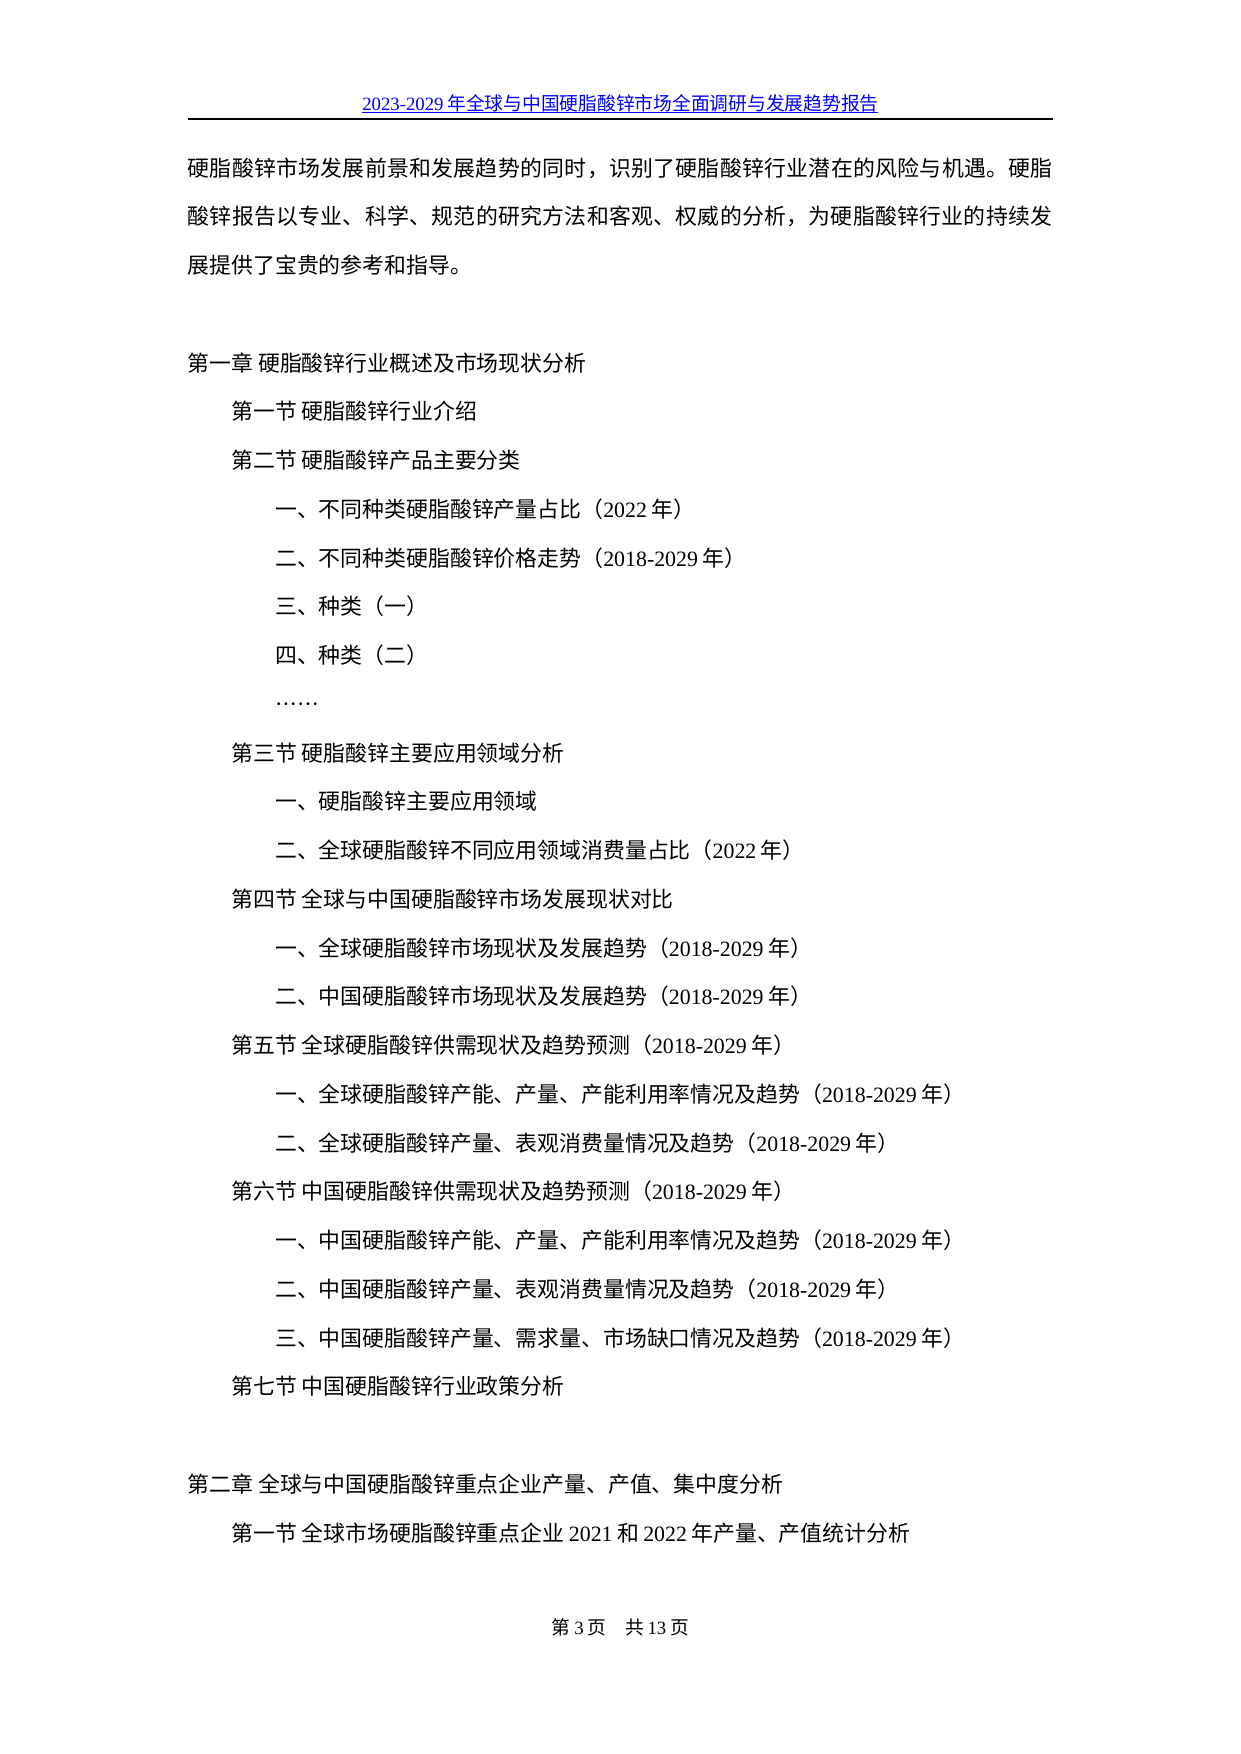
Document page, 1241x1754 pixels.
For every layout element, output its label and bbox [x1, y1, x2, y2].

text [187, 150, 1053, 1548]
